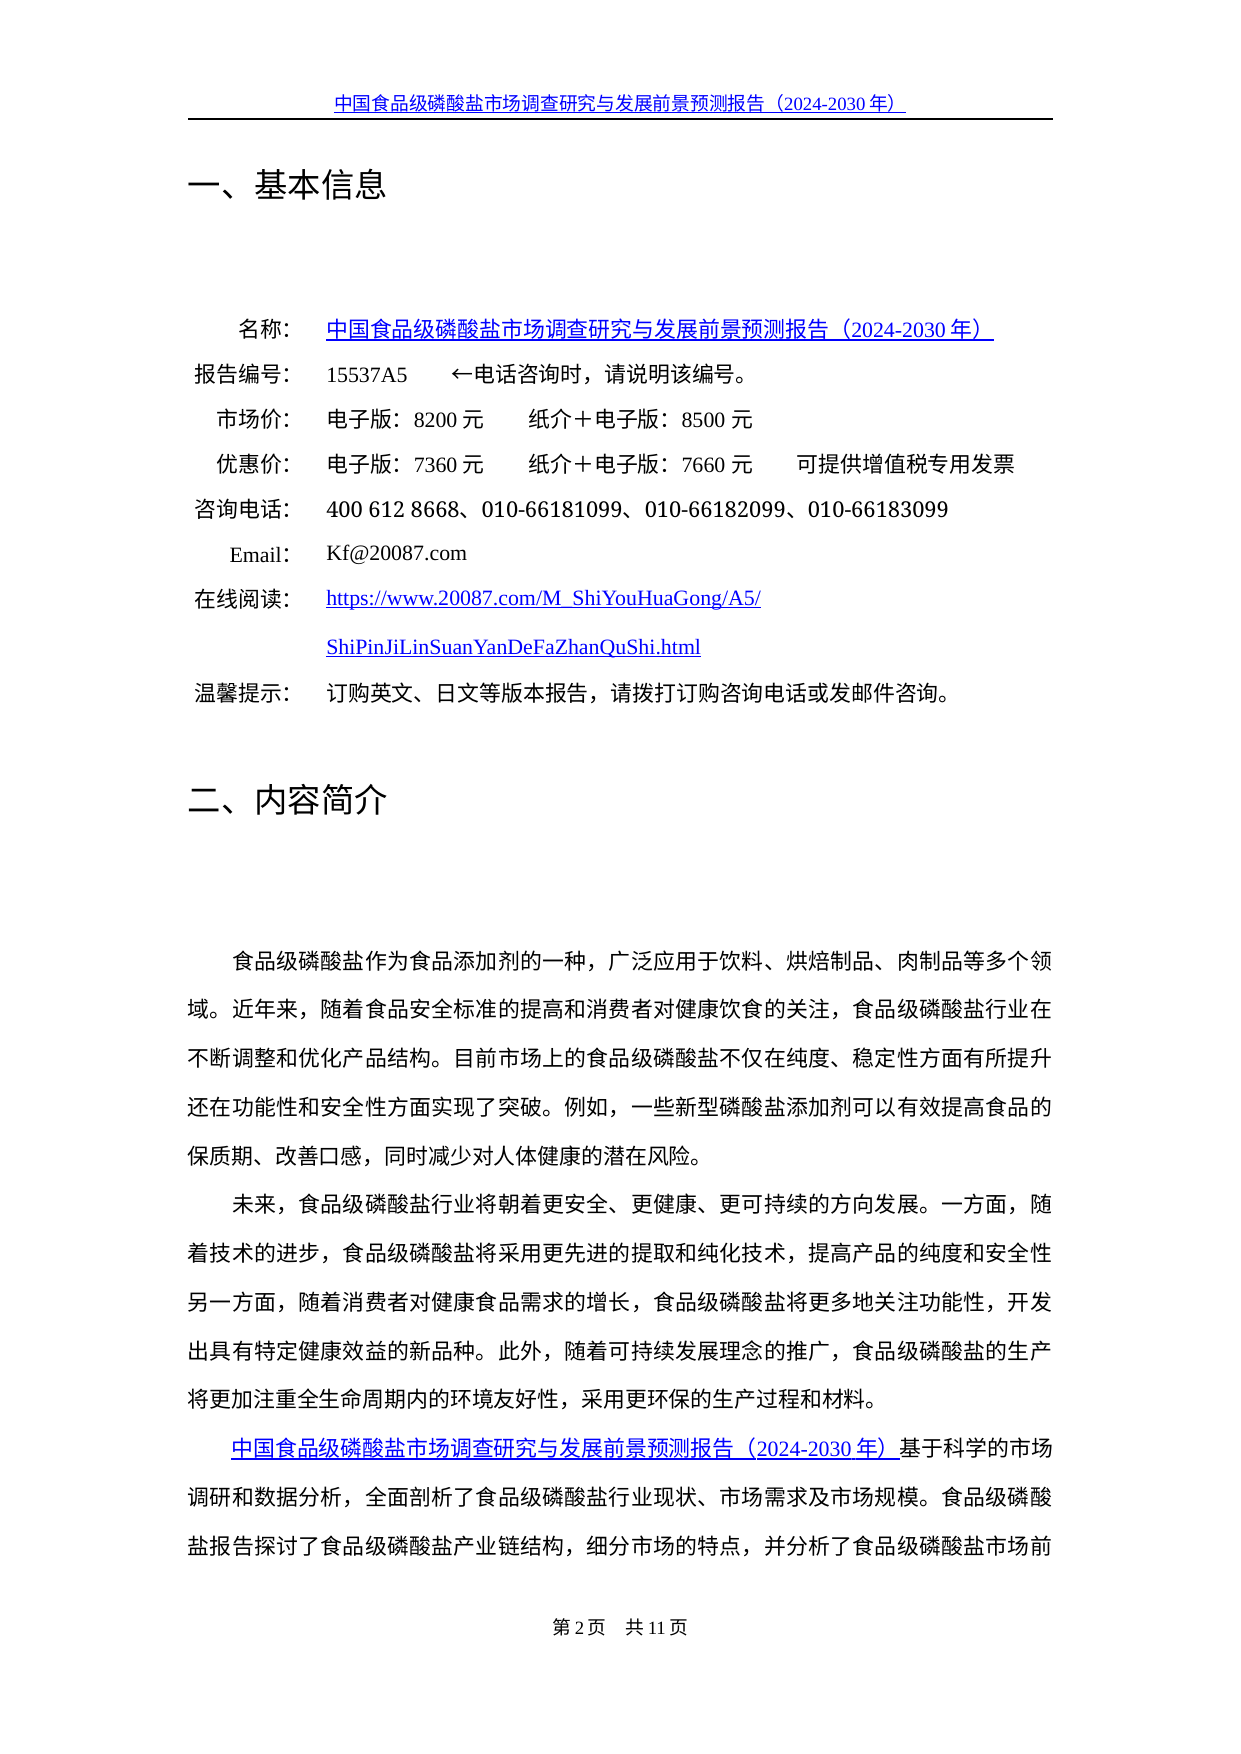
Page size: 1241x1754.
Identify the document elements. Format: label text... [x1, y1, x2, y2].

table_cell 优惠价： [167, 447, 315, 492]
table_cell 15537A5 ←电话咨询时，请说明该编号。 [315, 357, 1073, 402]
table_cell 咨询电话： [167, 492, 315, 537]
table_cell 电子版：7360 元 纸介＋电子版：7660 元 可提供增值税专用发票 [315, 447, 1073, 492]
table_cell 电子版：8200 元 纸介＋电子版：8500 元 [315, 402, 1073, 447]
table_cell Kf@20087.com [315, 537, 1073, 582]
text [187, 943, 1053, 1561]
table_cell Email： [167, 537, 315, 582]
title 二、内容简介 [187, 766, 1053, 831]
table_cell 400 612 8668、010-66181099、010-66182099、010-66183099 [315, 492, 1073, 537]
table_cell 订购英文、日文等版本报告，请拨打订购咨询电话或发邮件咨询。 [315, 675, 1073, 720]
table_header 中国食品级磷酸盐市场调查研究与发展前景预测报告（2024-2030年） [315, 312, 1073, 357]
table_cell 在线阅读： [167, 582, 315, 675]
title 一、基本信息 [187, 150, 1053, 215]
table_cell [315, 582, 1073, 675]
table_cell 温馨提示： [167, 675, 315, 720]
table_header 名称： [167, 312, 315, 357]
table_cell 报告编号： [167, 357, 315, 402]
table_cell 市场价： [167, 402, 315, 447]
